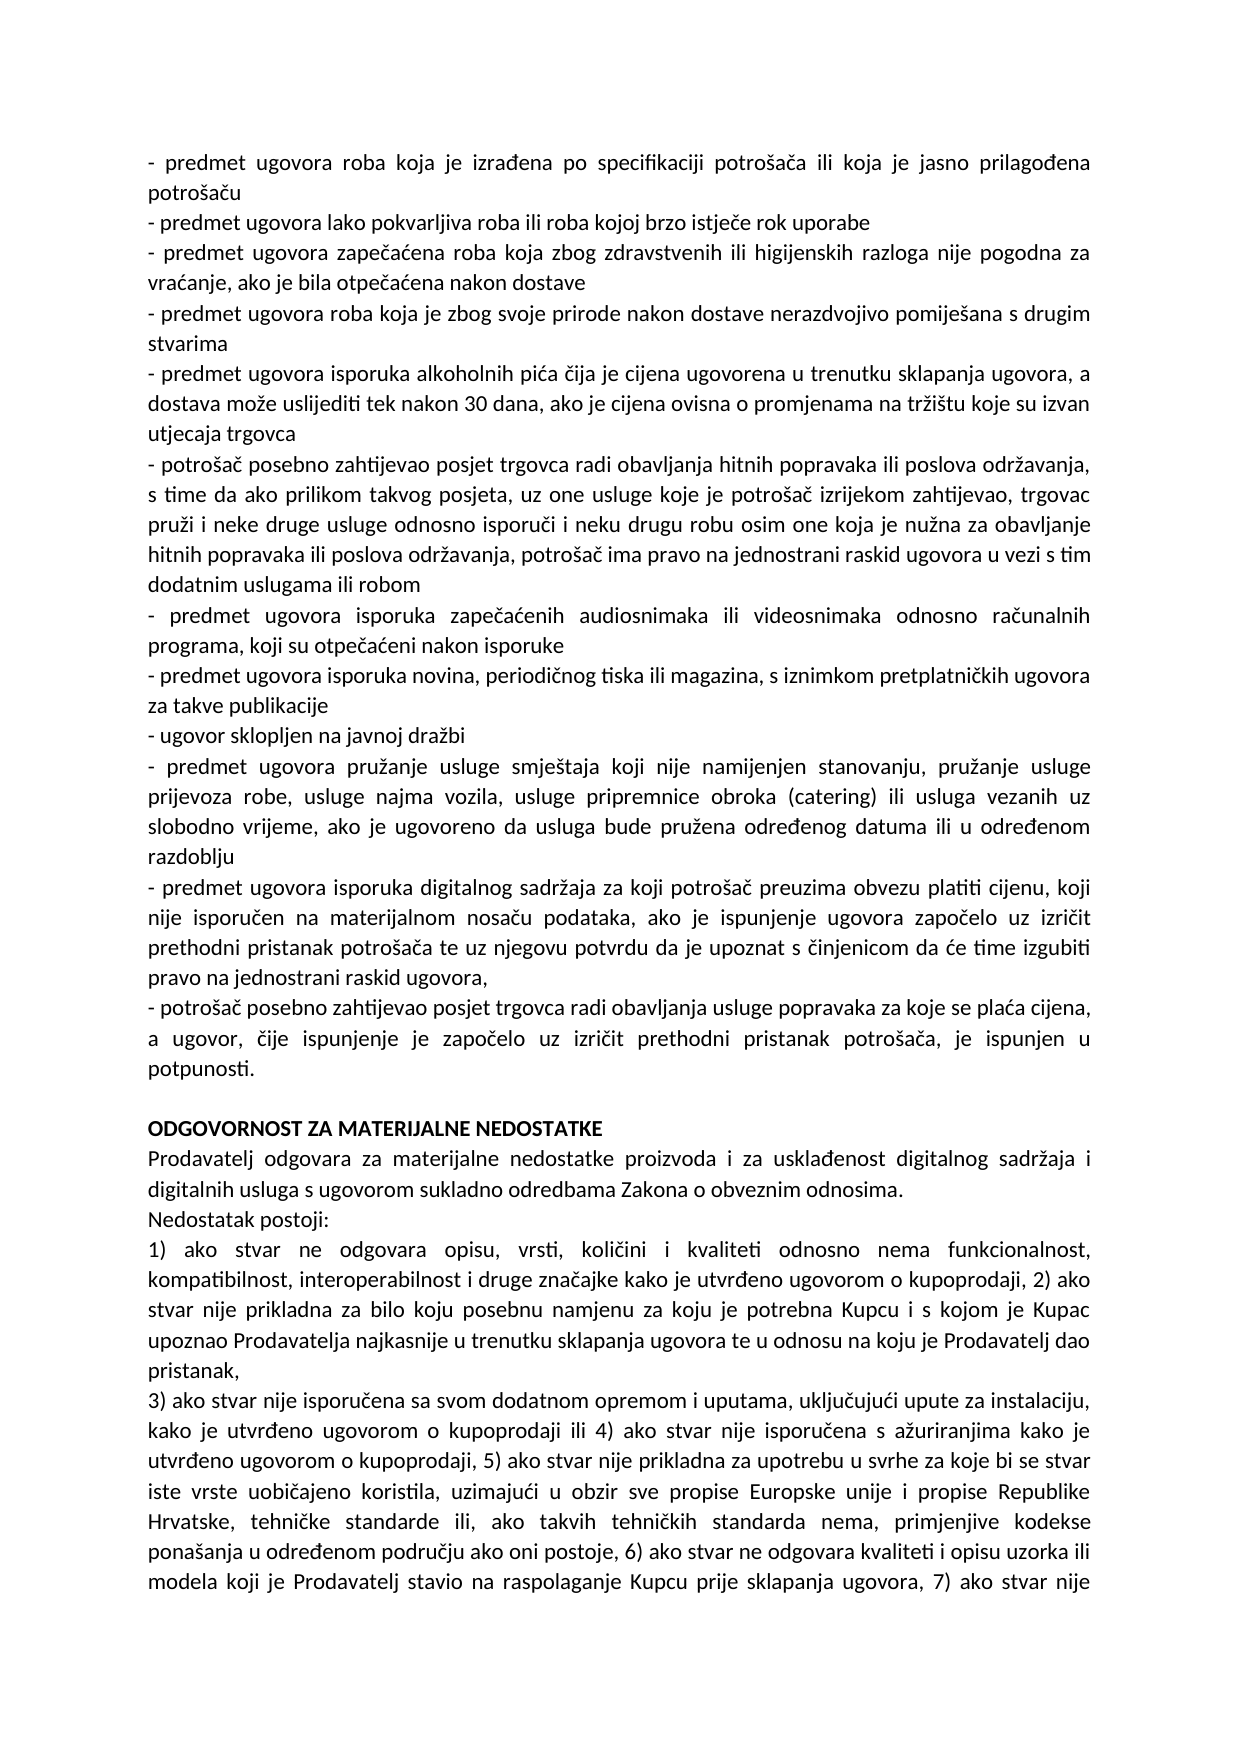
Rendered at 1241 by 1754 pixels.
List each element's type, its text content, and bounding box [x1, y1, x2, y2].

text - predmet ugovora pružanje usluge smještaja koji nije namijenjen stanovanju, pružanje usluge prijevoza robe, usluge najma vozila, usluge pripremnice obroka (catering) ili usluga vezanih uz slobodno vrijeme, ako je ugovoreno da usluga bude pružena određenog datuma ili u određenom razdoblju [148, 752, 1093, 870]
text - predmet ugovora roba koja je izrađena po specifikaciji potrošača ili koja je jasno prilagođena potrošaču [148, 148, 1093, 206]
text - potrošač posebno zahtijevao posjet trgovca radi obavljanja usluge popravaka za koje se plaća cijena, a ugovor, čije ispunjenje je započelo uz izričit prethodni pristanak potrošača, je ispunjen u potpunosti. [148, 993, 1093, 1082]
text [148, 1386, 1093, 1595]
text - ugovor sklopljen na javnoj dražbi [148, 722, 1093, 749]
text - potrošač posebno zahtijevao posjet trgovca radi obavljanja hitnih popravaka ili poslova održavanja, s time da ako prilikom takvog posjeta, uz one usluge koje je potrošač izrijekom zahtijevao, trgovac pruži i neke druge usluge odnosno isporuči i neku drugu robu osim one koja je nužna za obavljanje hitnih popravaka ili poslova održavanja, potrošač ima pravo na jednostrani raskid ugovora u vezi s tim dodatnim uslugama ili robom [148, 450, 1093, 598]
text Nedostatak postoji: [148, 1205, 1093, 1233]
text - predmet ugovora isporuka alkoholnih pića čija je cijena ugovorena u trenutku sklapanja ugovora, a dostava može uslijediti tek nakon 30 dana, ako je cijena ovisna o promjenama na tržištu koje su izvan utjecaja trgovca [148, 359, 1093, 447]
text Prodavatelj odgovara za materijalne nedostatke proizvoda i za usklađenost digitalnog sadržaja i digitalnih usluga s ugovorom sukladno odredbama Zakona o obveznim odnosima. [148, 1144, 1093, 1203]
text - predmet ugovora zapečaćena roba koja zbog zdravstvenih ili higijenskih razloga nije pogodna za vraćanje, ako je bila otpečaćena nakon dostave [148, 238, 1093, 296]
text 1) ako stvar ne odgovara opisu, vrsti, količini i kvaliteti odnosno nema funkcionalnost, kompatibilnost, interoperabilnost i druge značajke kako je utvrđeno ugovorom o kupoprodaji, 2) ako stvar nije prikladna za bilo koju posebnu namjenu za koju je potrebna Kupcu i s kojom je Kupac upoznao Prodavatelja najkasnije u trenutku sklapanja ugovora te u odnosu na koju je Prodavatelj dao pristanak, [148, 1235, 1093, 1384]
text - predmet ugovora isporuka digitalnog sadržaja za koji potrošač preuzima obvezu platiti cijenu, koji nije isporučen na materijalnom nosaču podataka, ako je ispunjenje ugovora započelo uz izričit prethodni pristanak potrošača te uz njegovu potvrdu da je upoznat s činjenicom da će time izgubiti pravo na jednostrani raskid ugovora, [148, 873, 1093, 991]
text - predmet ugovora roba koja je zbog svoje prirode nakon dostave nerazdvojivo pomiješana s drugim stvarima [148, 299, 1093, 357]
text - predmet ugovora isporuka novina, periodičnog tiska ili magazina, s iznimkom pretplatničkih ugovora za takve publikacije [148, 661, 1093, 719]
text - predmet ugovora lako pokvarljiva roba ili roba kojoj brzo istječe rok uporabe [148, 208, 1093, 236]
text ODGOVORNOST ZA MATERIJALNE NEDOSTATKE [148, 1114, 1093, 1142]
text - predmet ugovora isporuka zapečaćenih audiosnimaka ili videosnimaka odnosno računalnih programa, koji su otpečaćeni nakon isporuke [148, 601, 1093, 659]
